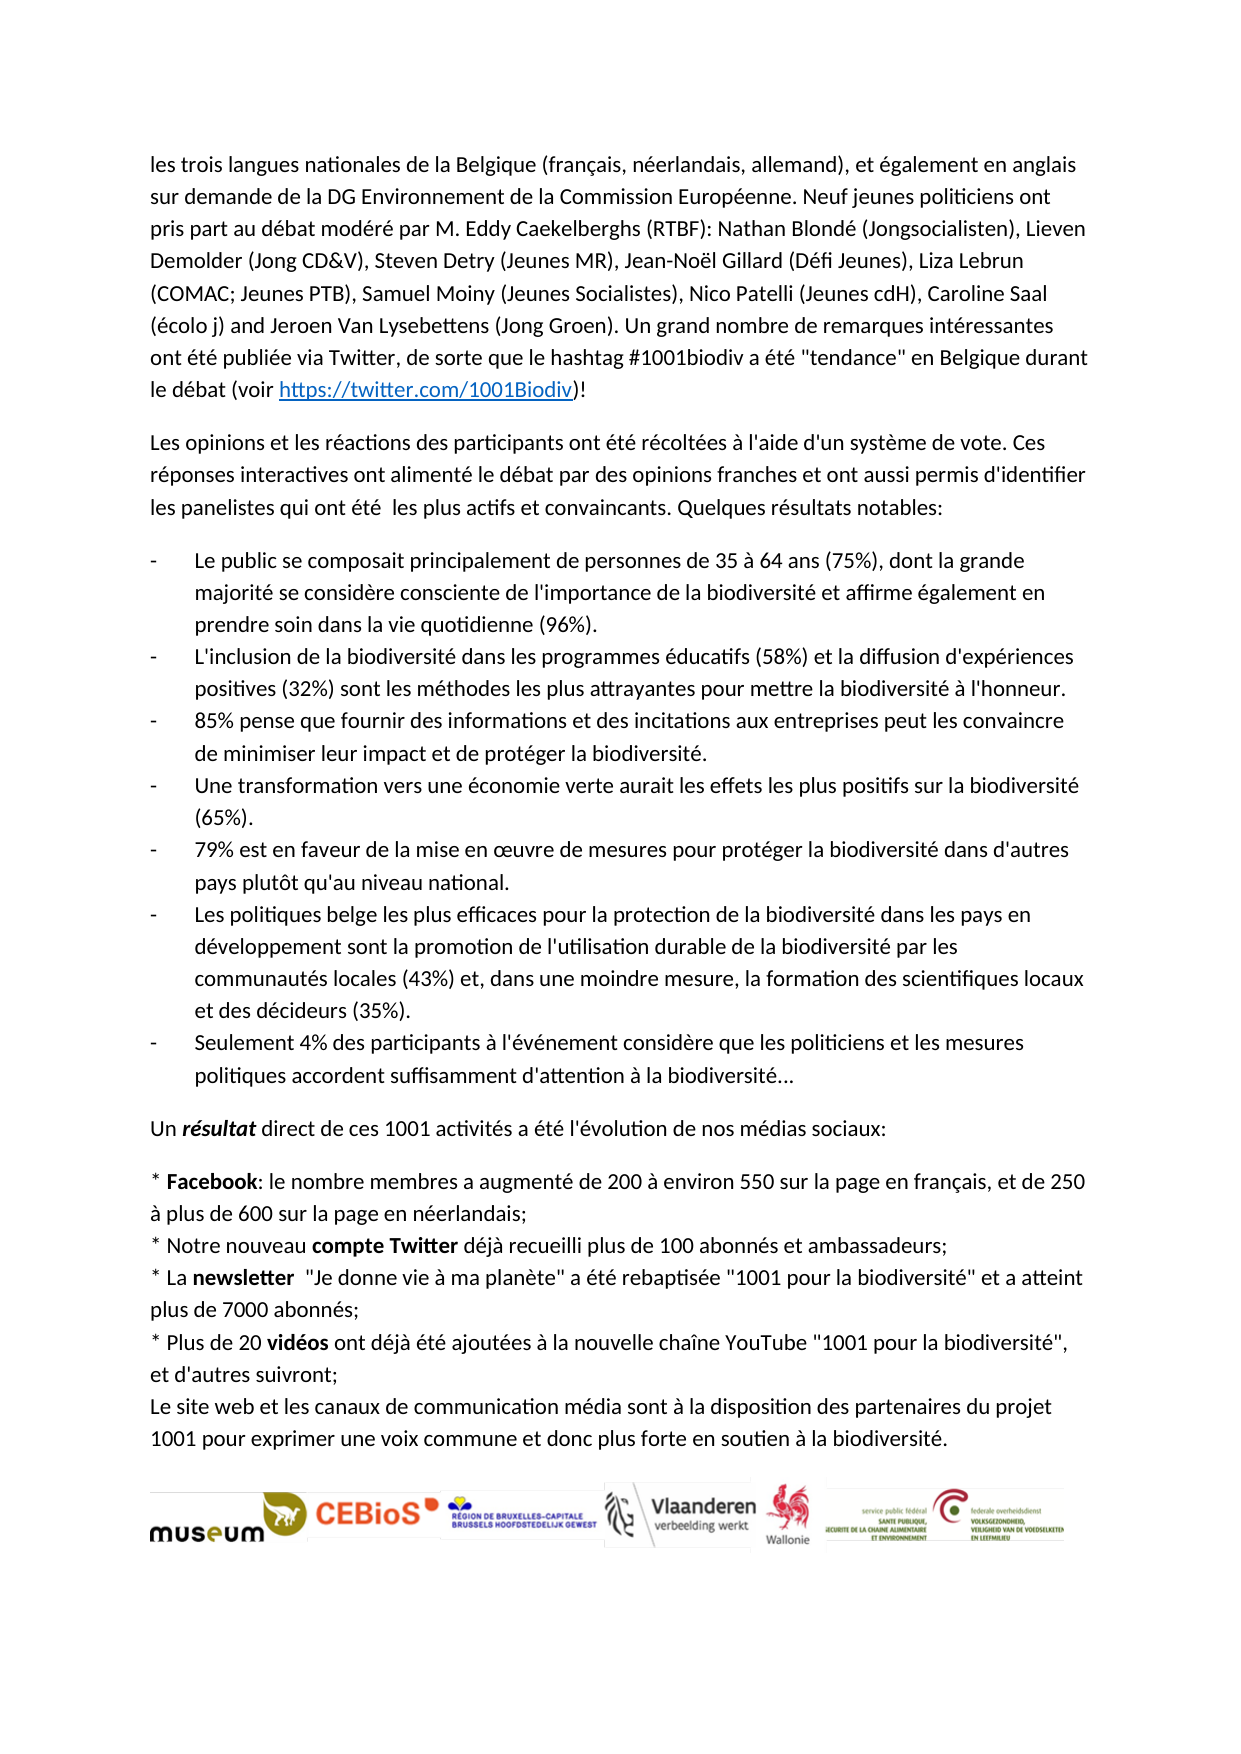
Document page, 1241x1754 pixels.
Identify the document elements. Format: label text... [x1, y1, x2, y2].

text * Facebook: le nombre membres a augmenté de 200 à environ 550 sur la page en français, et de 250 à plus de 600 sur la page en néerlandais; * Notre nouveau compte Twitter déjà recueilli plus de 100 abonnés et ambassadeurs; * La newsletter "Je donne vie à ma planète" a été rebaptisée "1001 pour la biodiversité" et a atteint plus de 7000 abonnés; * Plus de 20 vidéos ont déjà été ajoutées à la nouvelle chaîne YouTube "1001 pour la biodiversité", et d'autres suivront; Le site web et les canaux de communication média sont à la disposition des partenaires du projet 1001 pour exprimer une voix commune et donc plus forte en soutien à la biodiversité. [150, 1167, 1090, 1452]
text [150, 150, 1090, 403]
list Seulement 4% des participants à l'événement considère que les politiciens et les mesures politiques accordent suffisamment d'attention à la biodiversité... [150, 1028, 1090, 1089]
text Un résultat direct de ces 1001 activités a été l'évolution de nos médias sociaux: [150, 1114, 1090, 1142]
list 79% est en faveur de la mise en œuvre de mesures pour protéger la biodiversité dans d'autres pays plutôt qu'au niveau national. [150, 835, 1090, 896]
list 85% pense que fournir des informations et des incitations aux entreprises peut les convaincre de minimiser leur impact et de protéger la biodiversité. [150, 707, 1090, 767]
list Les politiques belge les plus efficaces pour la protection de la biodiversité dans les pays en développement sont la promotion de l'utilisation durable de la biodiversité par les communautés locales (43%) et, dans une moindre mesure, la formation des scientifiques locaux et des décideurs (35%). [150, 900, 1090, 1024]
list L'inclusion de la biodiversité dans les programmes éducatifs (58%) et la diffusion d'expériences positives (32%) sont les méthodes les plus attrayantes pour mettre la biodiversité à l'honneur. [150, 642, 1090, 702]
text Les opinions et les réactions des participants ont été récoltées à l'aide d'un système de vote. Ces réponses interactives ont alimenté le débat par des opinions franches et ont aussi permis d'identifier les panelistes qui ont été les plus actifs et convaincants. Quelques résultats notables: [150, 428, 1090, 521]
picture [150, 1477, 1064, 1553]
list Une transformation vers une économie verte aurait les effets les plus positifs sur la biodiversité (65%). [150, 771, 1090, 831]
list Le public se composait principalement de personnes de 35 à 64 ans (75%), dont la grande majorité se considère consciente de l'importance de la biodiversité et affirme également en prendre soin dans la vie quotidienne (96%). [150, 546, 1090, 638]
